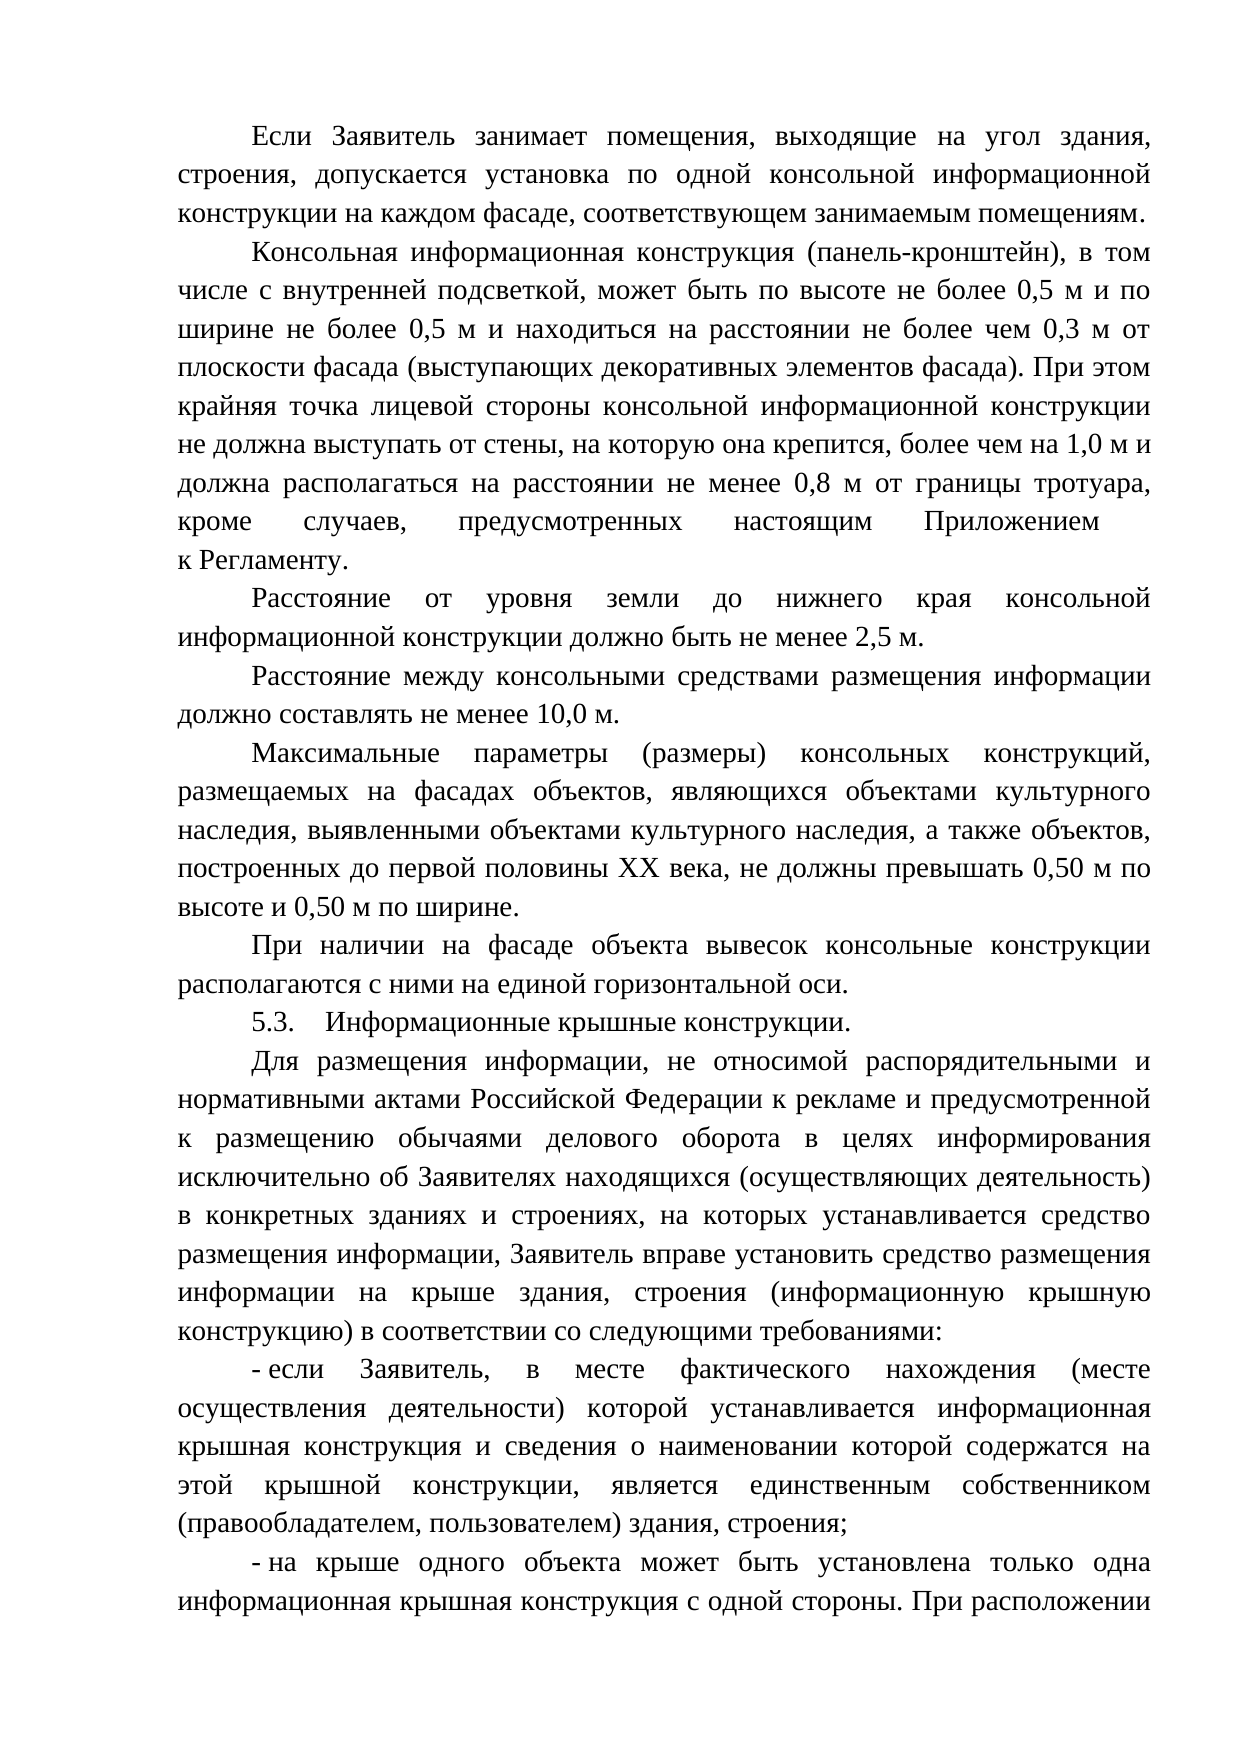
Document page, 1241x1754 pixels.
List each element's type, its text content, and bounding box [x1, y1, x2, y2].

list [177, 1544, 1152, 1616]
list При наличии на фасаде объекта вывесок консольные конструкции располагаются с ними на единой горизонтальной оси. [177, 927, 1152, 999]
list Консольная информационная конструкция (панель-кронштейн), в том числе с внутренней подсветкой, может быть по высоте не более 0,5 м и по ширине не более 0,5 м и находиться на расстоянии не более чем 0,3 м от плоскости фасада (выступающих декоративных элементов фасада). При этом крайняя точка лицевой стороны консольной информационной конструкции не должна выступать от стены, на которую она крепится, более чем на 1,0 м и должна располагаться на расстоянии не менее 0,8 м от границы тротуара, кроме случаев, предусмотренных настоящим Приложением к Регламенту. [177, 234, 1152, 576]
list Для размещения информации, не относимой распорядительными и нормативными актами Российской Федерации к рекламе и предусмотренной к размещению обычаями делового оборота в целях информирования исключительно об Заявителях находящихся (осуществляющих деятельность) в конкретных зданиях и строениях, на которых устанавливается средство размещения информации, Заявитель вправе установить средство размещения информации на крыше здания, строения (информационную крышную конструкцию) в соответствии со следующими требованиями: [177, 1043, 1152, 1346]
list Расстояние между консольными средствами размещения информации должно составлять не менее 10,0 м. [177, 658, 1152, 730]
list Расстояние от уровня земли до нижнего края консольной информационной конструкции должно быть не менее 2,5 м. [177, 581, 1152, 653]
list если Заявитель, в месте фактического нахождения (месте осуществления деятельности) которой устанавливается информационная крышная конструкция и сведения о наименовании которой содержатся на этой крышной конструкции, является единственным собственником (правообладателем, пользователем) здания, строения; [177, 1351, 1152, 1539]
list Если Заявитель занимает помещения, выходящие на угол здания, строения, допускается установка по одной консольной информационной конструкции на каждом фасаде, соответствующем занимаемым помещениям. [177, 118, 1152, 229]
list Информационные крышные конструкции. [177, 1004, 1152, 1038]
list Максимальные параметры (размеры) консольных конструкций, размещаемых на фасадах объектов, являющихся объектами культурного наследия, выявленными объектами культурного наследия, а также объектов, построенных до первой половины XX века, не должны превышать 0,50 м по высоте и 0,50 м по ширине. [177, 735, 1152, 922]
